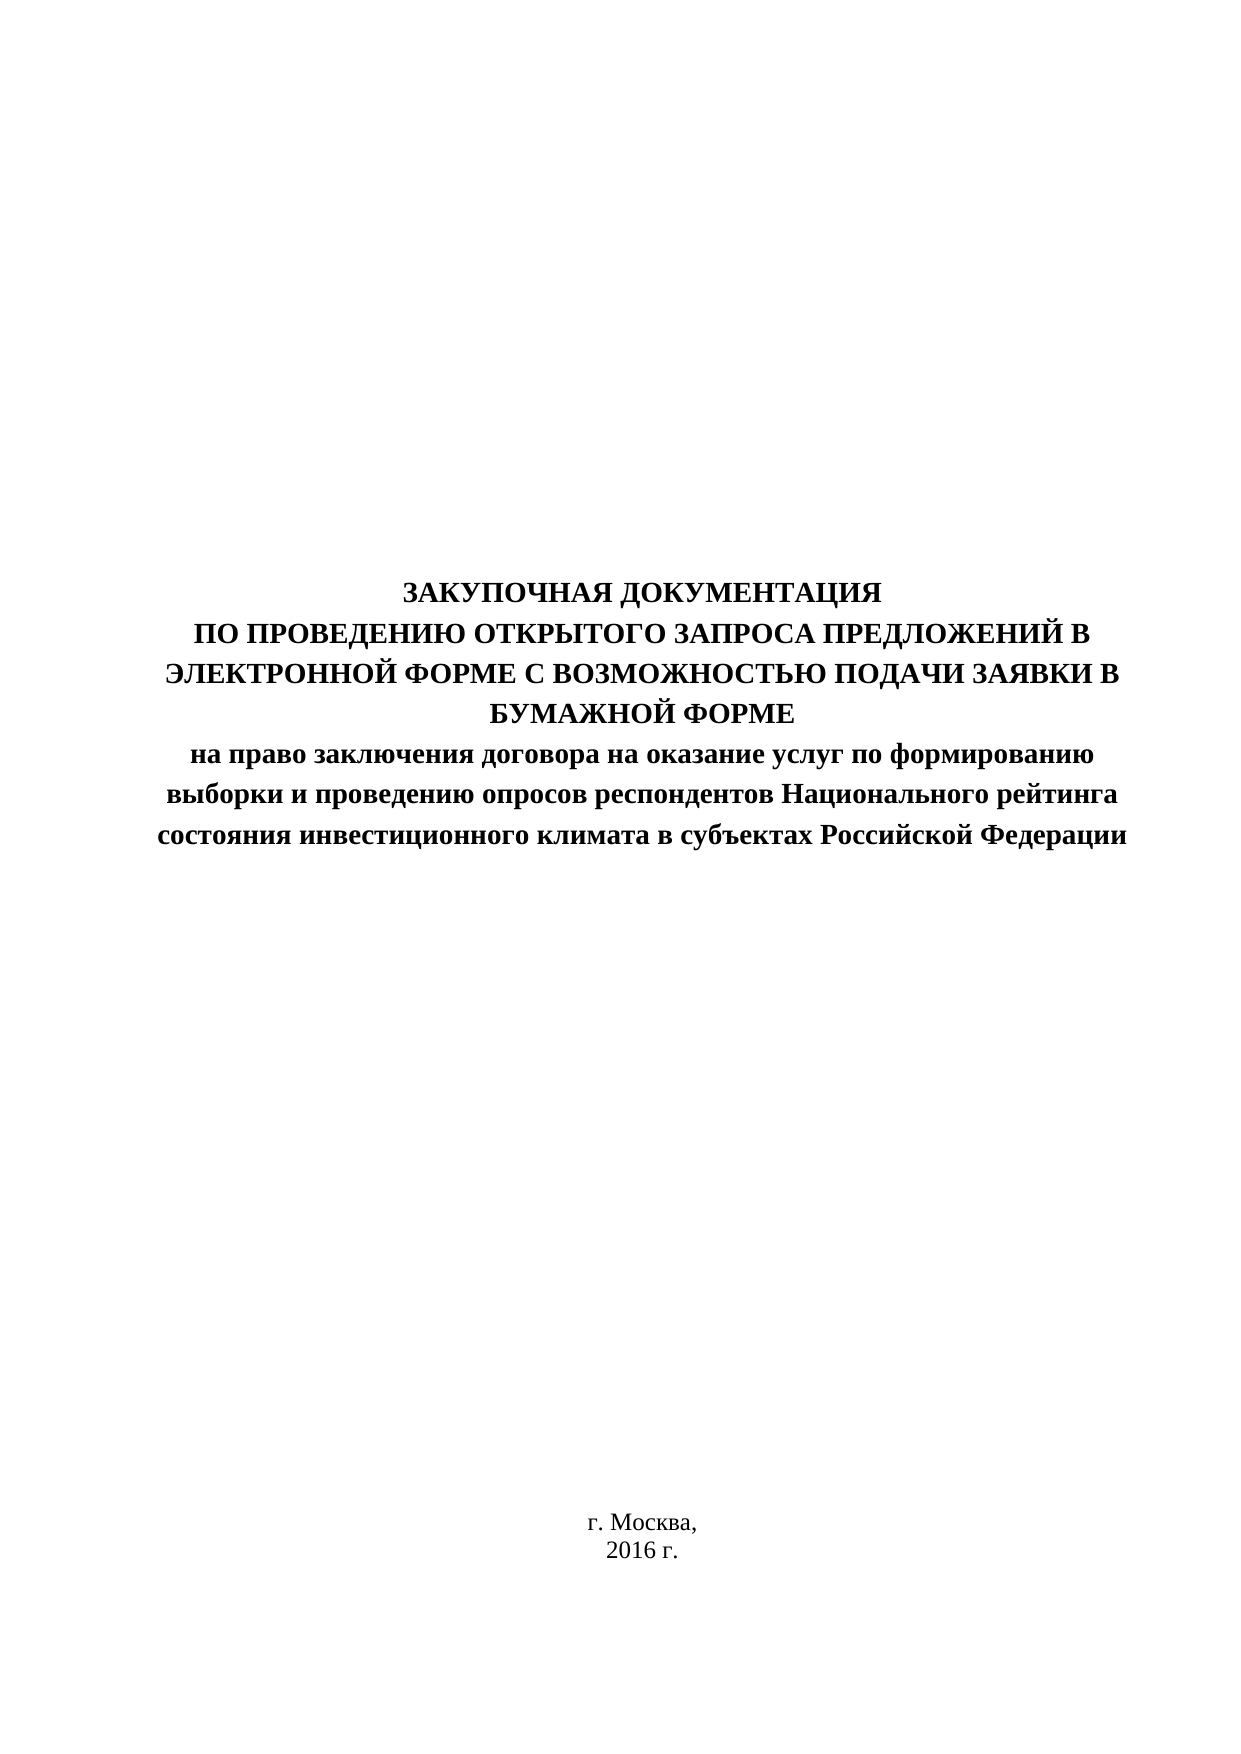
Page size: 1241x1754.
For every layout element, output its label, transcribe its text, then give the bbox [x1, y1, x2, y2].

text г. Москва, [133, 1507, 1152, 1535]
text ЗАКУПОЧНАЯ ДОКУМЕНТАЦИЯ [133, 576, 1152, 609]
text ПО ПРОВЕДЕНИЮ ОТКРЫТОГО ЗАПРОСА ПРЕДЛОЖЕНИЙ В ЭЛЕКТРОННОЙ ФОРМЕ С ВОЗМОЖНОСТЬЮ ПОДАЧИ ЗАЯВКИ В БУМАЖНОЙ ФОРМЕ [133, 616, 1152, 730]
text на право заключения договора на оказание услуг по формированию выборки и проведению опросов респондентов Национального рейтинга состояния инвестиционного климата в субъектах Российской Федерации [133, 736, 1152, 850]
text 2016 г. [133, 1535, 1152, 1564]
